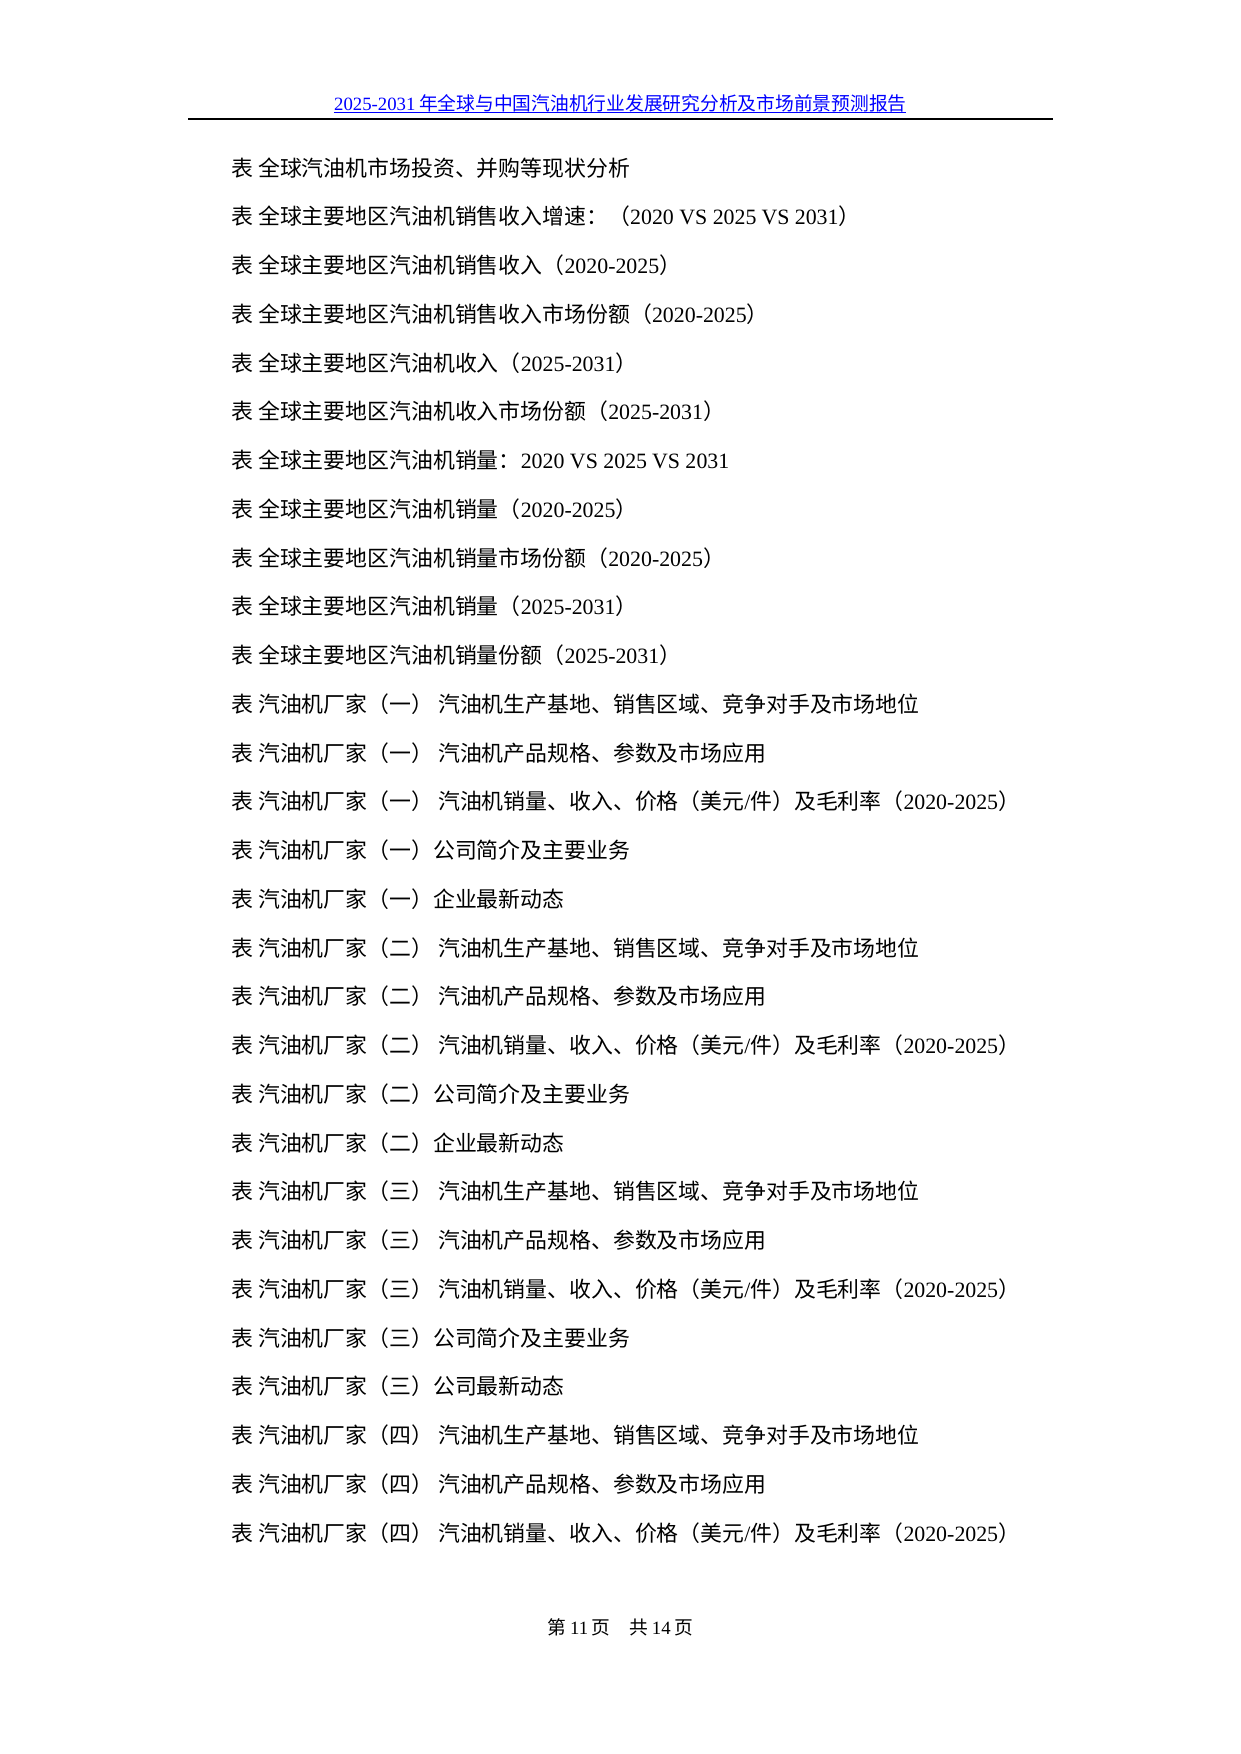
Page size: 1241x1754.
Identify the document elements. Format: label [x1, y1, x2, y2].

text [187, 150, 1053, 1548]
